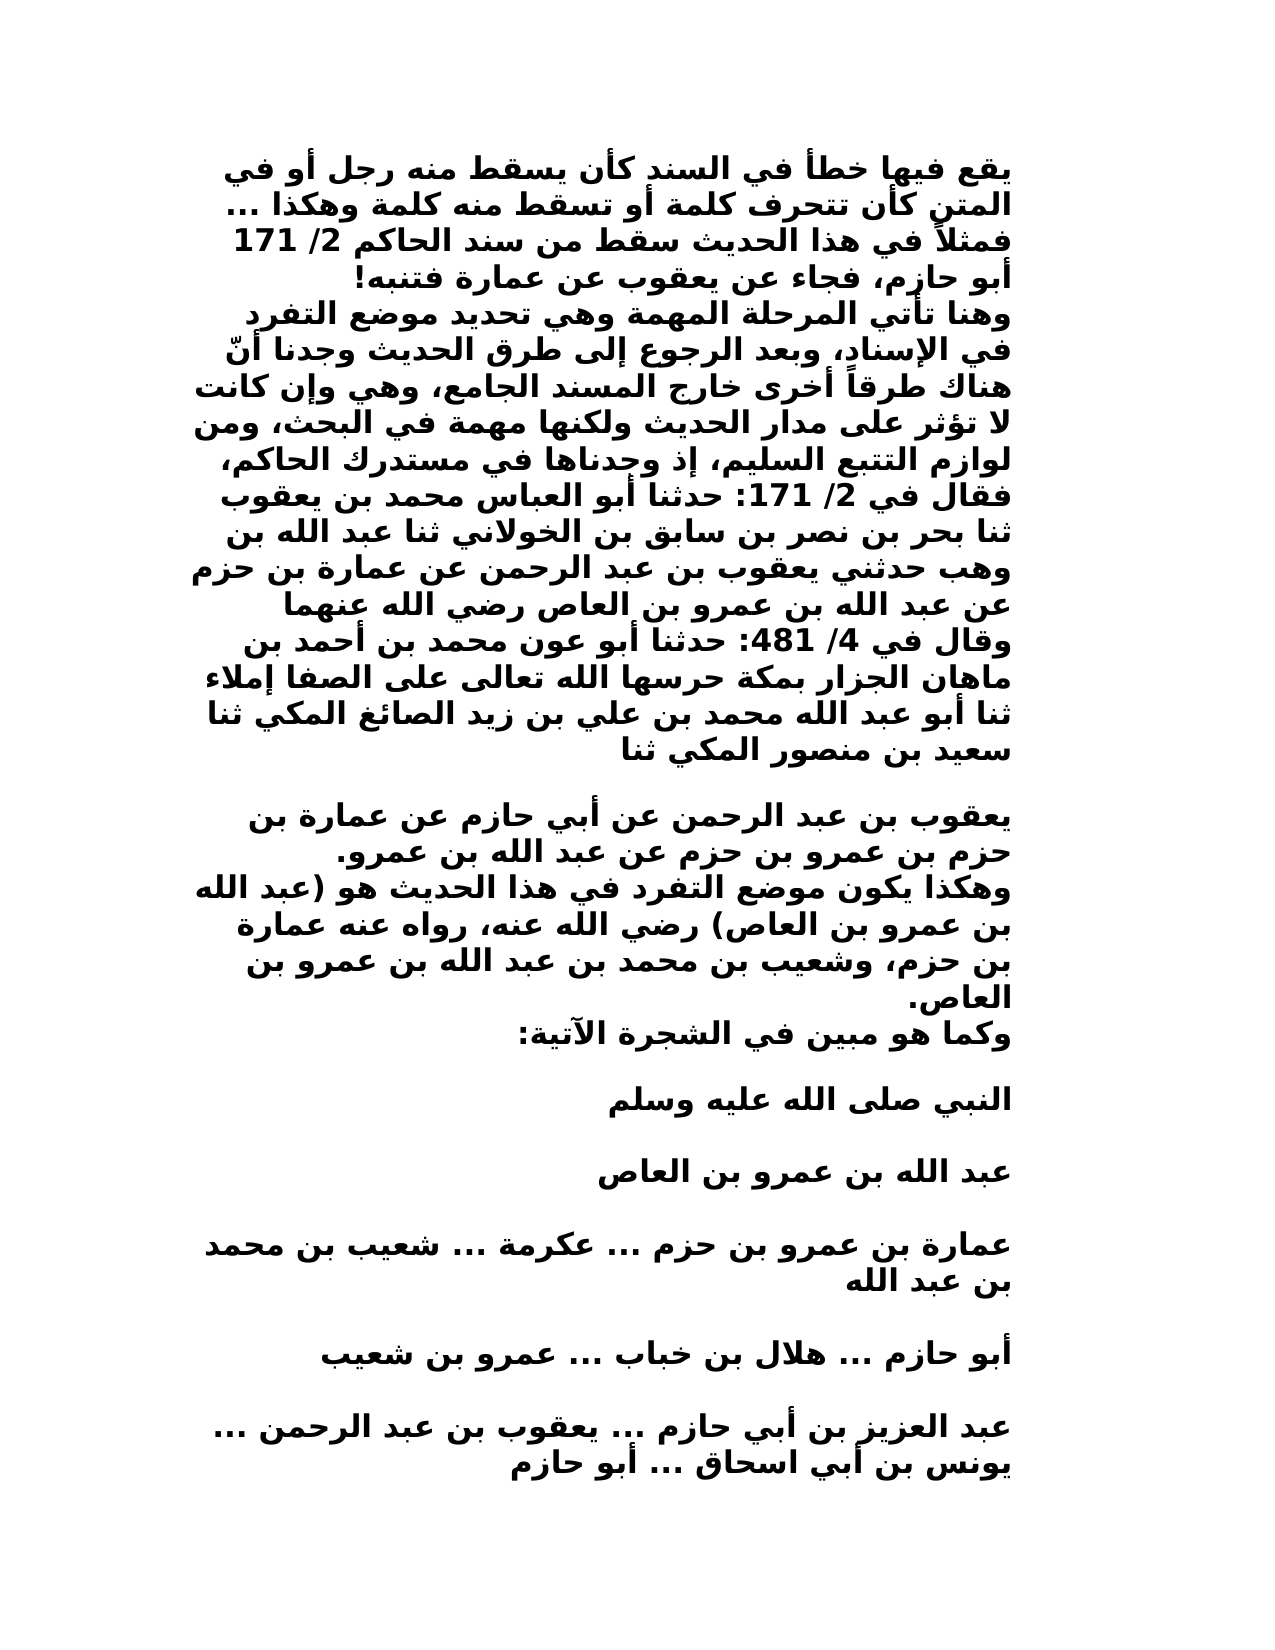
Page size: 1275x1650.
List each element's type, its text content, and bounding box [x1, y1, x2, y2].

text يعقوب بن عبد الرحمن عن أبي حازم عن عمارة بن حزم بن عمرو بن حزم عن عبد الله بن عمرو. وهكذا يكون موضع التفرد في هذا الحديث هو (عبد الله بن عمرو بن العاص) رضي الله عنه، رواه عنه عمارة بن حزم، وشعيب بن محمد بن عبد الله بن عمرو بن العاص. وكما هو مبين في الشجرة الآتية: [187, 797, 1012, 1052]
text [187, 150, 1012, 768]
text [187, 1081, 1012, 1481]
